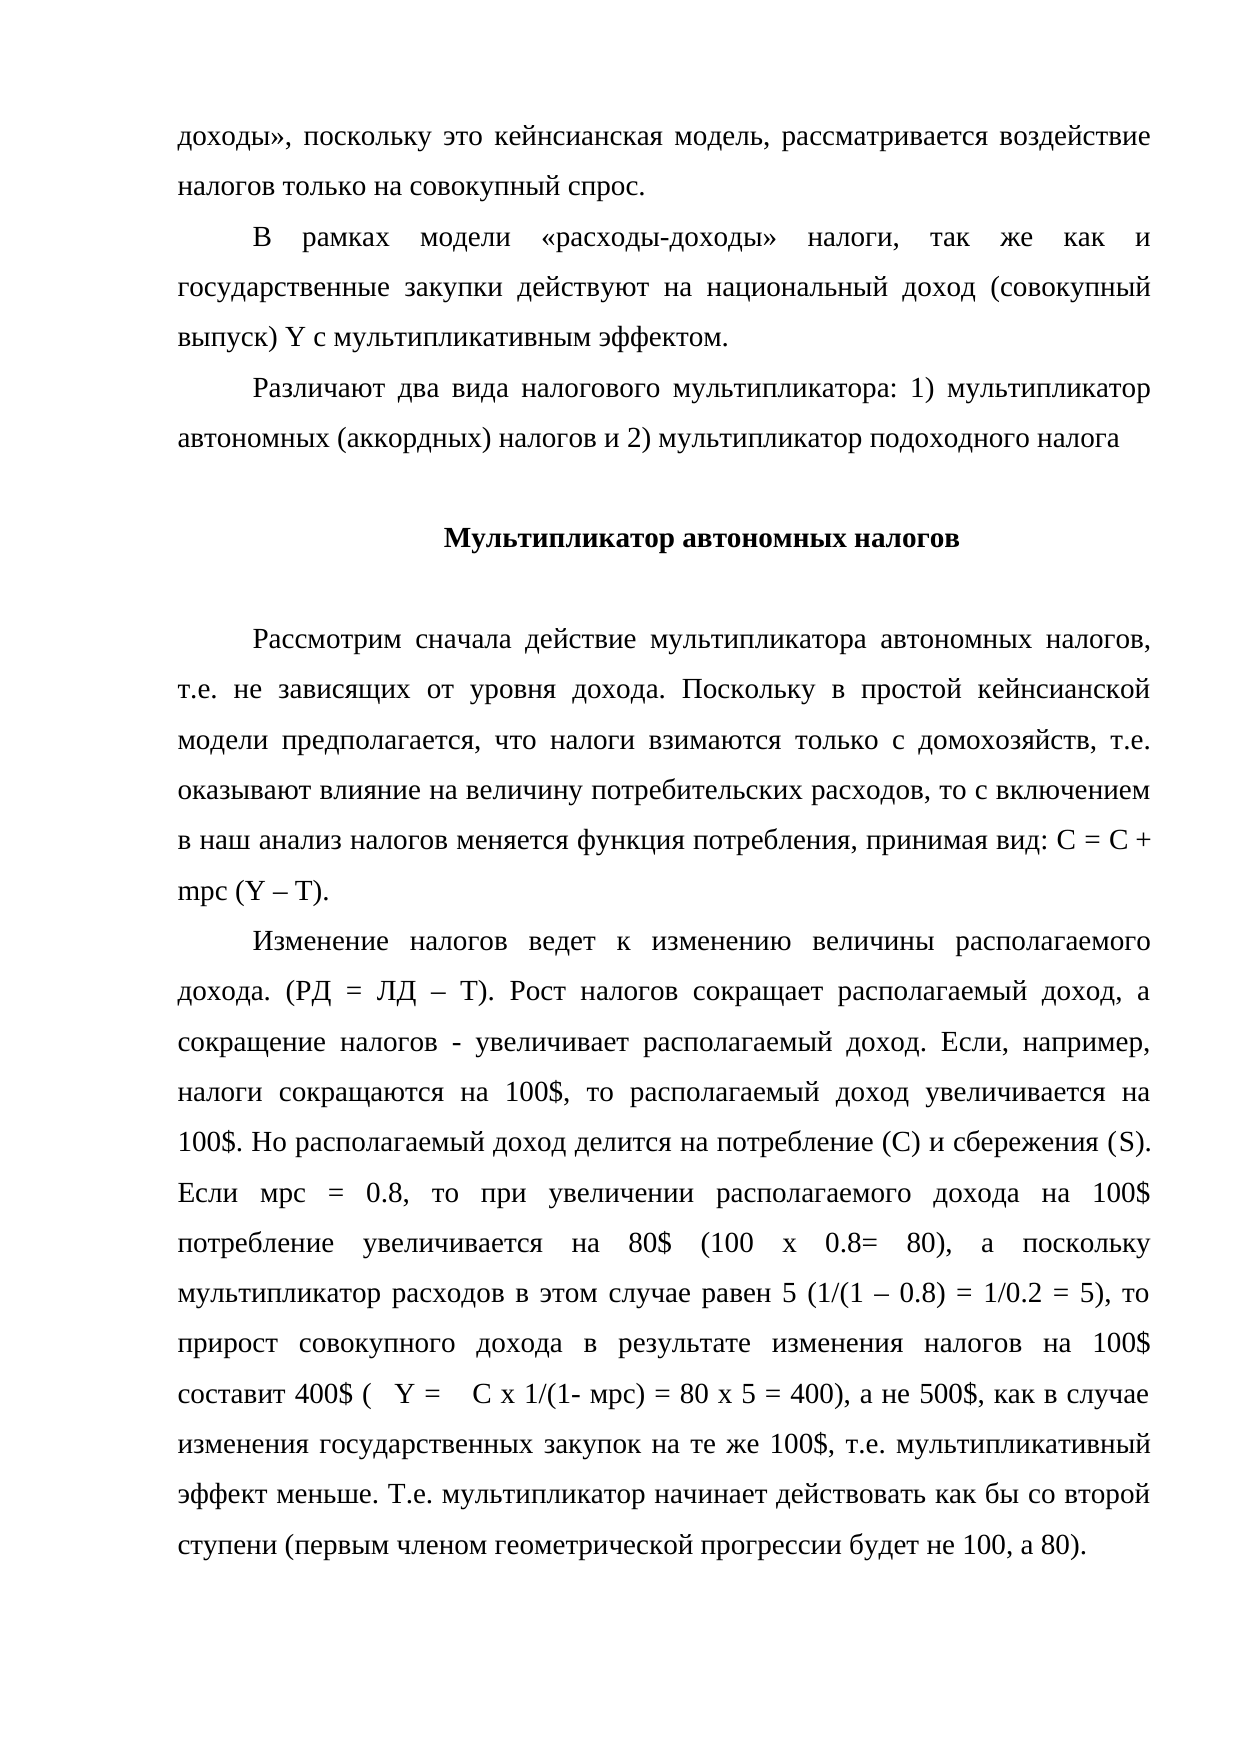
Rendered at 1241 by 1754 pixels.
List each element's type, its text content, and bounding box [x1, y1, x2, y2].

text Различают два вида налогового мультипликатора: 1) мультипликатор автономных (аккордных) налогов и 2) мультипликатор подоходного налога [177, 370, 1152, 453]
subtitle Мультипликатор автономных налогов [177, 521, 1152, 554]
text Изменение налогов ведет к изменению величины располагаемого дохода. (РД = ЛД – Т). Рост налогов сокращает располагаемый доход, а сокращение налогов - увеличивает располагаемый доход. Если, например, налоги сокращаются на 100$, то располагаемый доход увеличивается на 100$. Но располагаемый доход делится на потребление (С) и сбережения (S). Если мрc = 0.8, то при увеличении располагаемого дохода на 100$ потребление увеличивается на 80$ (100 х 0.8= 80), а поскольку мультипликатор расходов в этом случае равен 5 (1/(1 – 0.8) = 1/0.2 = 5), то прирост совокупного дохода в результате изменения налогов на 100$ составит 400$ (Y = С х 1/(1- мрc) = 80 х 5 = 400), а не 500$, как в случае изменения государственных закупок на те же 100$, т.е. мультипликативный эффект меньше. Т.е. мультипликатор начинает действовать как бы со второй ступени (первым членом геометрической прогрессии будет не 100, а 80). [177, 923, 1152, 1560]
text Рассмотрим сначала действие мультипликатора автономных налогов, т.е. не зависящих от уровня дохода. Поскольку в простой кейнсианской модели предполагается, что налоги взимаются только с домохозяйств, т.е. оказывают влияние на величину потребительских расходов, то с включением в наш анализ налогов меняется функция потребления, принимая вид: С = С + mрc (Y – Т). [177, 621, 1152, 906]
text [177, 118, 1152, 202]
text В рамках модели «расходы-доходы» налоги, так же как и государственные закупки действуют на национальный доход (совокупный выпуск) Y с мультипликативным эффектом. [177, 219, 1152, 353]
